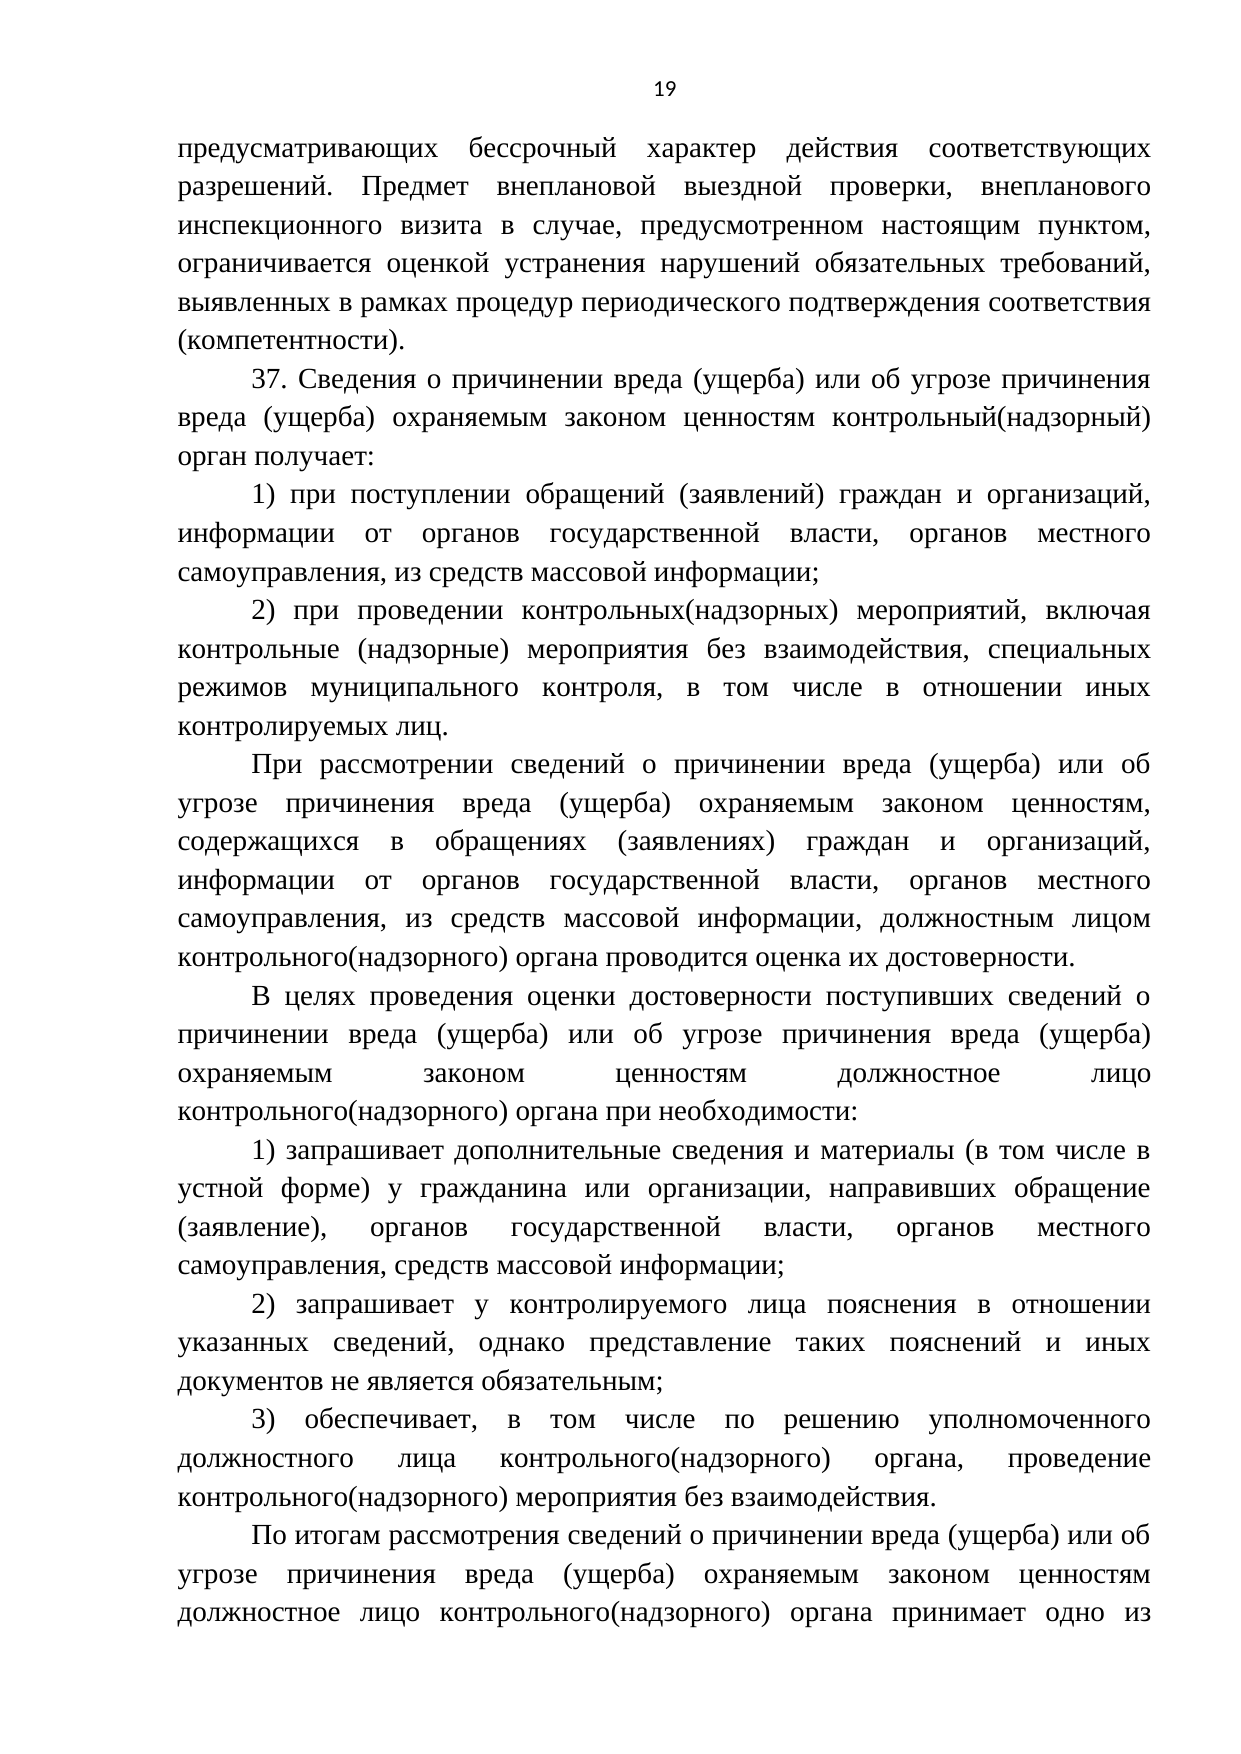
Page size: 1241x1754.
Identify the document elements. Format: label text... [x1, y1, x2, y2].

text 37. Сведения о причинении вреда (ущерба) или об угрозе причинения вреда (ущерба) охраняемым законом ценностям контрольный(надзорный) орган получает: [177, 361, 1152, 472]
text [177, 1517, 1152, 1628]
text В целях проведения оценки достоверности поступивших сведений о причинении вреда (ущерба) или об угрозе причинения вреда (ущерба) охраняемым законом ценностям должностное лицо контрольного(надзорного) органа при необходимости: [177, 978, 1152, 1127]
text 3) обеспечивает, в том числе по решению уполномоченного должностного лица контрольного(надзорного) органа, проведение контрольного(надзорного) мероприятия без взаимодействия. [177, 1402, 1152, 1512]
text 2) запрашивает у контролируемого лица пояснения в отношении указанных сведений, однако представление таких пояснений и иных документов не является обязательным; [177, 1286, 1152, 1397]
text 2) при проведении контрольных(надзорных) мероприятий, включая контрольные (надзорные) мероприятия без взаимодействия, специальных режимов муниципального контроля, в том числе в отношении иных контролируемых лиц. [177, 592, 1152, 741]
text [177, 130, 1152, 356]
text 1) запрашивает дополнительные сведения и материалы (в том числе в устной форме) у гражданина или организации, направивших обращение (заявление), органов государственной власти, органов местного самоуправления, средств массовой информации; [177, 1132, 1152, 1281]
text 1) при поступлении обращений (заявлений) граждан и организаций, информации от органов государственной власти, органов местного самоуправления, из средств массовой информации; [177, 477, 1152, 587]
text При рассмотрении сведений о причинении вреда (ущерба) или об угрозе причинения вреда (ущерба) охраняемым законом ценностям, содержащихся в обращениях (заявлениях) граждан и организаций, информации от органов государственной власти, органов местного самоуправления, из средств массовой информации, должностным лицом контрольного(надзорного) органа проводится оценка их достоверности. [177, 746, 1152, 973]
